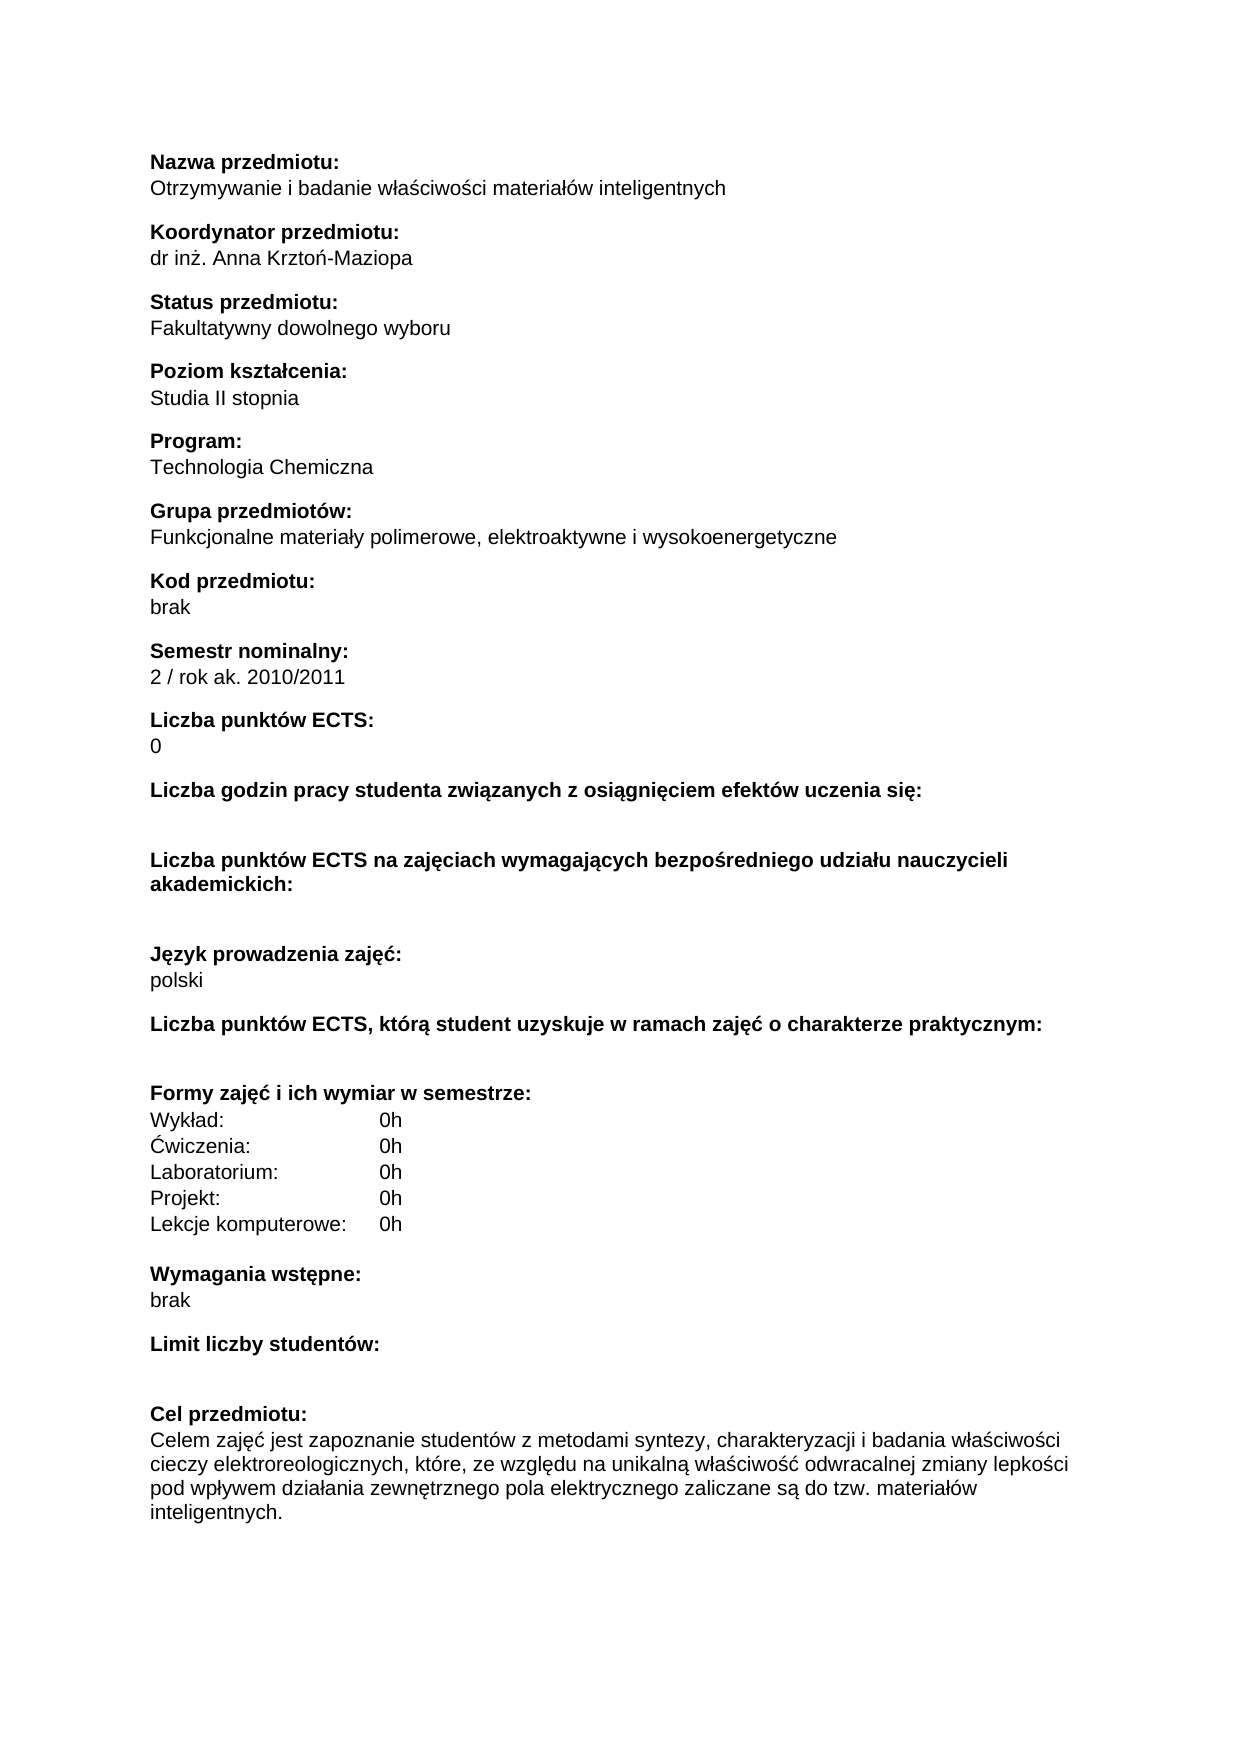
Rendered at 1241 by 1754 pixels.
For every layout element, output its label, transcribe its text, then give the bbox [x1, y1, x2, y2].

text Semestr nominalny: [150, 638, 1090, 662]
text polski [150, 968, 1090, 992]
table_cell 0h [369, 1132, 597, 1158]
text 0 [150, 734, 1090, 758]
text Formy zajęć i ich wymiar w semestrze: [150, 1081, 1090, 1105]
text Otrzymywanie i badanie właściwości materiałów inteligentnych [150, 176, 1090, 200]
text Język prowadzenia zajęć: [150, 942, 1090, 966]
table_cell 0h [369, 1158, 597, 1184]
text Celem zajęć jest zapoznanie studentów z metodami syntezy, charakteryzacji i badania właściwości cieczy elektroreologicznych, które, ze względu na unikalną właściwość odwracalnej zmiany lepkości pod wpływem działania zewnętrznego pola elektrycznego zaliczane są do tzw. materiałów inteligentnych. [150, 1428, 1090, 1523]
text Technologia Chemiczna [150, 455, 1090, 479]
text 2 / rok ak. 2010/2011 [150, 664, 1090, 688]
text Wymagania wstępne: [150, 1262, 1090, 1286]
text Limit liczby studentów: [150, 1332, 1090, 1356]
text Program: [150, 429, 1090, 453]
text dr inż. Anna Krztoń-Maziopa [150, 246, 1090, 270]
text Poziom kształcenia: [150, 359, 1090, 383]
table_cell Laboratorium: [140, 1160, 367, 1184]
text Liczba punktów ECTS na zajęciach wymagających bezpośredniego udziału nauczycieli akademickich: [150, 848, 1090, 896]
text Kod przedmiotu: [150, 569, 1090, 593]
table_header 0h [369, 1108, 597, 1132]
text Nazwa przedmiotu: [150, 150, 1090, 174]
table_cell Projekt: [140, 1186, 367, 1210]
text brak [150, 595, 1090, 619]
text Koordynator przedmiotu: [150, 220, 1090, 244]
table_cell Ćwiczenia: [140, 1134, 367, 1158]
text Cel przedmiotu: [150, 1402, 1090, 1426]
text Funkcjonalne materiały polimerowe, elektroaktywne i wysokoenergetyczne [150, 525, 1090, 549]
table_cell Lekcje komputerowe: [140, 1212, 367, 1236]
text Liczba punktów ECTS: [150, 708, 1090, 732]
text Fakultatywny dowolnego wyboru [150, 316, 1090, 339]
text Grupa przedmiotów: [150, 499, 1090, 523]
table_cell 0h [369, 1184, 597, 1210]
text Status przedmiotu: [150, 289, 1090, 313]
text Liczba punktów ECTS, którą student uzyskuje w ramach zajęć o charakterze praktycznym: [150, 1011, 1090, 1035]
table_header Wykład: [140, 1108, 367, 1132]
text brak [150, 1288, 1090, 1312]
text Liczba godzin pracy studenta związanych z osiągnięciem efektów uczenia się: [150, 778, 1090, 802]
table_cell 0h [369, 1210, 597, 1236]
text Studia II stopnia [150, 385, 1090, 409]
